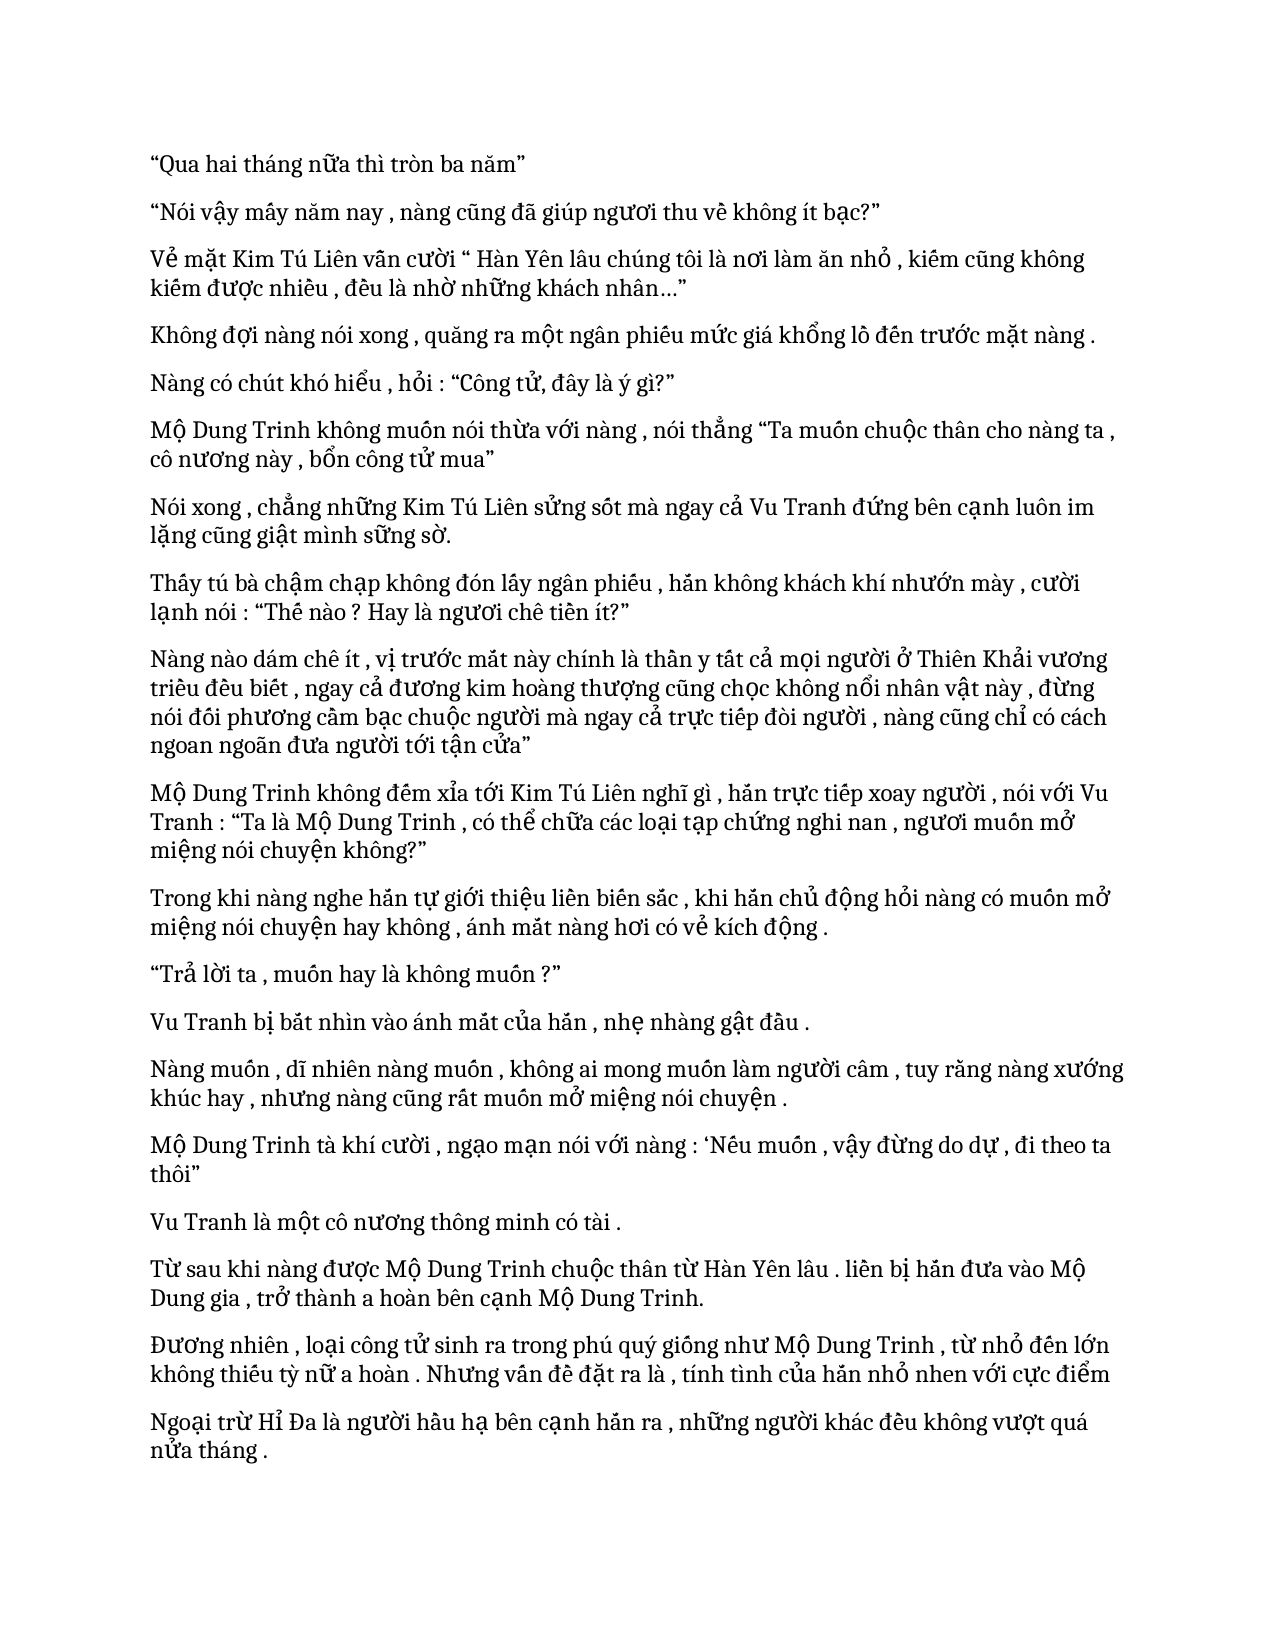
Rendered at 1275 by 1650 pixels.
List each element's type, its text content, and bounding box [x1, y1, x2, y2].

text Vu Tranh là một cô nương thông minh có tài . [150, 1207, 1125, 1236]
text “Nói vậy mấy năm nay , nàng cũng đã giúp ngươi thu về không ít bạc?” [150, 197, 1125, 226]
text Thấy tú bà chậm chạp không đón lấy ngân phiếu , hắn không khách khí nhướn mày , cười lạnh nói : “Thế nào ? Hay là ngươi chê tiền ít?” [150, 569, 1125, 626]
text Nàng có chút khó hiểu , hỏi : “Công tử, đây là ý gì?” [150, 369, 1125, 397]
text Vu Tranh bị bắt nhìn vào ánh mắt của hắn , nhẹ nhàng gật đầu . [150, 1007, 1125, 1036]
text Trong khi nàng nghe hắn tự giới thiệu liền biến sắc , khi hắn chủ động hỏi nàng có muốn mở miệng nói chuyện hay không , ánh mắt nàng hơi có vẻ kích động . [150, 884, 1125, 941]
text Đương nhiên , loại công tử sinh ra trong phú quý giống như Mộ Dung Trinh , từ nhỏ đến lớn không thiếu tỳ nữ a hoàn . Nhưng vấn đề đặt ra là , tính tình của hắn nhỏ nhen với cực điểm [150, 1331, 1125, 1389]
text Mộ Dung Trinh không muốn nói thừa với nàng , nói thẳng “Ta muốn chuộc thân cho nàng ta , cô nương này , bổn công tử mua” [150, 416, 1125, 474]
text Nàng nào dám chê ít , vị trước mắt này chính là thần y tất cả mọi người ở Thiên Khải vương triều đều biết , ngay cả đương kim hoàng thượng cũng chọc không nổi nhân vật này , đừng nói đối phương cầm bạc chuộc người mà ngay cả trực tiếp đòi người , nàng cũng chỉ có cách ngoan ngoãn đưa người tới tận cửa” [150, 645, 1125, 760]
text Không đợi nàng nói xong , quăng ra một ngân phiếu mức giá khổng lồ đến trước mặt nàng . [150, 321, 1125, 350]
text Từ sau khi nàng được Mộ Dung Trinh chuộc thân từ Hàn Yên lâu . liền bị hắn đưa vào Mộ Dung gia , trở thành a hoàn bên cạnh Mộ Dung Trinh. [150, 1255, 1125, 1312]
text Mộ Dung Trinh không đếm xỉa tới Kim Tú Liên nghĩ gì , hắn trực tiếp xoay người , nói với Vu Tranh : “Ta là Mộ Dung Trinh , có thể chữa các loại tạp chứng nghi nan , ngươi muốn mở miệng nói chuyện không?” [150, 779, 1125, 865]
text “Trả lời ta , muốn hay là không muốn ?” [150, 960, 1125, 989]
text Vẻ mặt Kim Tú Liên vẫn cười “ Hàn Yên lâu chúng tôi là nơi làm ăn nhỏ , kiếm cũng không kiếm được nhiều , đều là nhờ những khách nhân…” [150, 245, 1125, 302]
text Ngoại trừ Hỉ Đa là người hầu hạ bên cạnh hắn ra , những người khác đều không vượt quá nửa tháng . [150, 1407, 1125, 1465]
text Nàng muốn , dĩ nhiên nàng muốn , không ai mong muốn làm người câm , tuy rằng nàng xướng khúc hay , nhưng nàng cũng rất muốn mở miệng nói chuyện . [150, 1055, 1125, 1112]
text “Qua hai tháng nữa thì tròn ba năm” [150, 150, 1125, 179]
text Nói xong , chẳng những Kim Tú Liên sửng sốt mà ngay cả Vu Tranh đứng bên cạnh luôn im lặng cũng giật mình sững sờ. [150, 492, 1125, 550]
text Mộ Dung Trinh tà khí cười , ngạo mạn nói với nàng : ‘Nếu muốn , vậy đừng do dự , đi theo ta thôi” [150, 1131, 1125, 1189]
